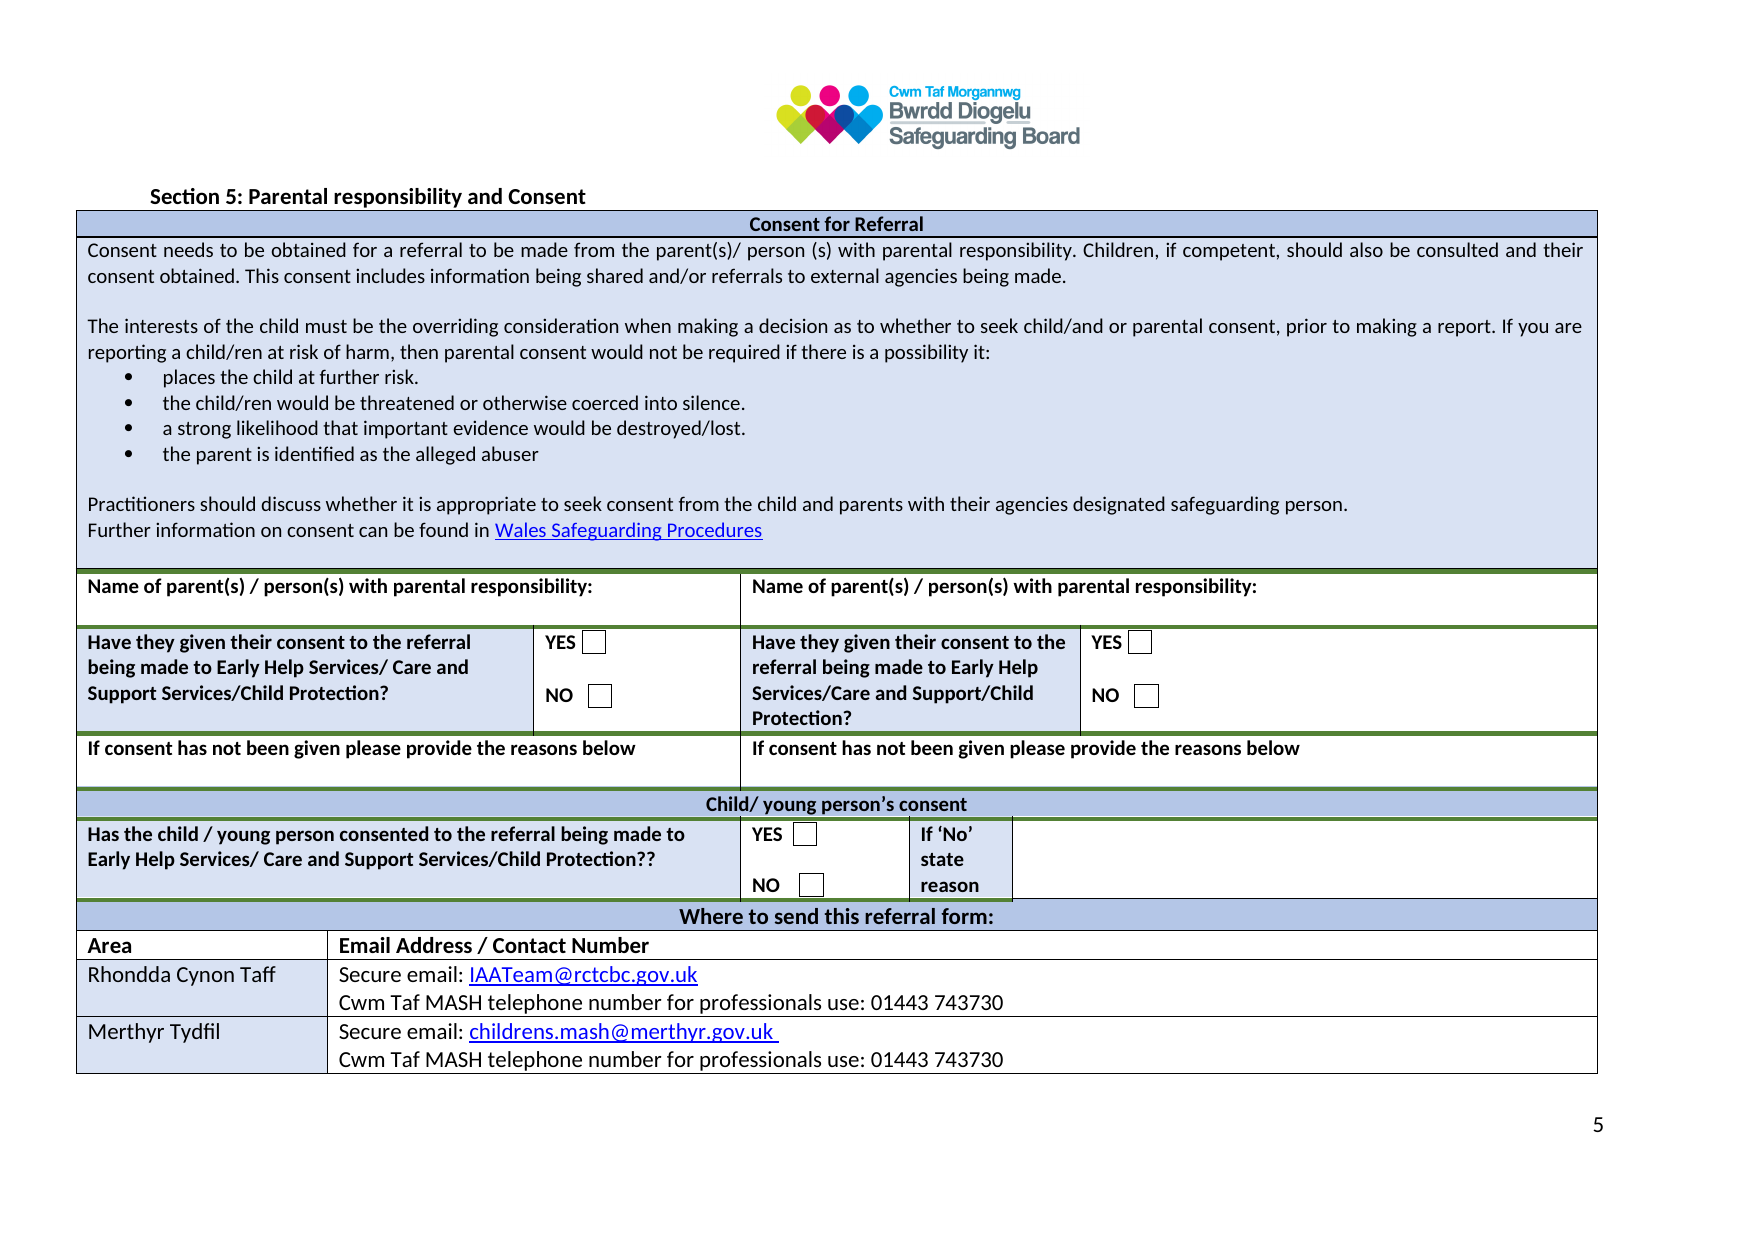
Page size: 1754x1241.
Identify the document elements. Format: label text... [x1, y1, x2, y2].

table_cell Have they given their consent to the referral being made to Early Help Services/Care and Support/Child Protection? [741, 629, 1080, 731]
table_cell YES NO [534, 629, 740, 731]
table_cell If consent has not been given please provide the reasons below [741, 736, 1597, 786]
table_cell Consent needs to be obtained for a referral to be made from the parent(s)/ person (s) with parental responsibility. Children, if competent, should also be consulted and their consent obtained. This consent includes information being shared and/or referrals to external agencies being made. The interests of the child must be the overriding consideration when making a decision as to whether to seek child/and or parental consent, prior to making a report. If you are reporting a child/ren at risk of harm, then parental consent would not be required if there is a possibility it: places the child at further risk. the child/ren would be threatened or otherwise coerced into silence. a strong likelihood that important evidence would be destroyed/lost. the parent is identified as the alleged abuser Practitioners should discuss whether it is appropriate to seek consent from the child and parents with their agencies designated safeguarding person. Further information on consent can be found in Wales Safeguarding Procedures [77, 238, 1597, 568]
table_cell [1013, 821, 1597, 897]
table_cell Child/ young person’s consent [77, 791, 1597, 816]
table_cell Area [77, 931, 327, 959]
table_header Consent for Referral [77, 211, 1597, 236]
table_cell If ‘No’ state reason [910, 821, 1012, 897]
table_cell Secure email: childrens.mash@merthyr.gov.uk Cwm Taf MASH telephone number for professionals use: 01443 743730 [328, 1017, 1597, 1073]
table_header Name of parent(s) / person(s) with parental responsibility: [741, 574, 1597, 624]
table_cell YES NO [1081, 629, 1597, 731]
text Section 5: Parental responsibility and Consent [150, 182, 1604, 210]
table_cell Secure email: IAATeam@rctcbc.gov.uk Cwm Taf MASH telephone number for professionals use: 01443 743730 [328, 960, 1597, 1016]
table_cell Have they given their consent to the referral being made to Early Help Services/ Care and Support Services/Child Protection? [77, 629, 533, 731]
table_cell Has the child / young person consented to the referral being made to Early Help Services/ Care and Support Services/Child Protection?? [77, 821, 740, 897]
table_cell Where to send this referral form: [77, 899, 1597, 930]
table_cell If consent has not been given please provide the reasons below [77, 736, 740, 786]
table_cell YES NO [741, 821, 909, 897]
table_cell Email Address / Contact Number [328, 931, 1597, 959]
table_header Name of parent(s) / person(s) with parental responsibility: [77, 574, 740, 624]
picture [764, 73, 1091, 157]
table_cell Merthyr Tydfil [77, 1017, 327, 1073]
table_cell Rhondda Cynon Taff [77, 960, 327, 1016]
